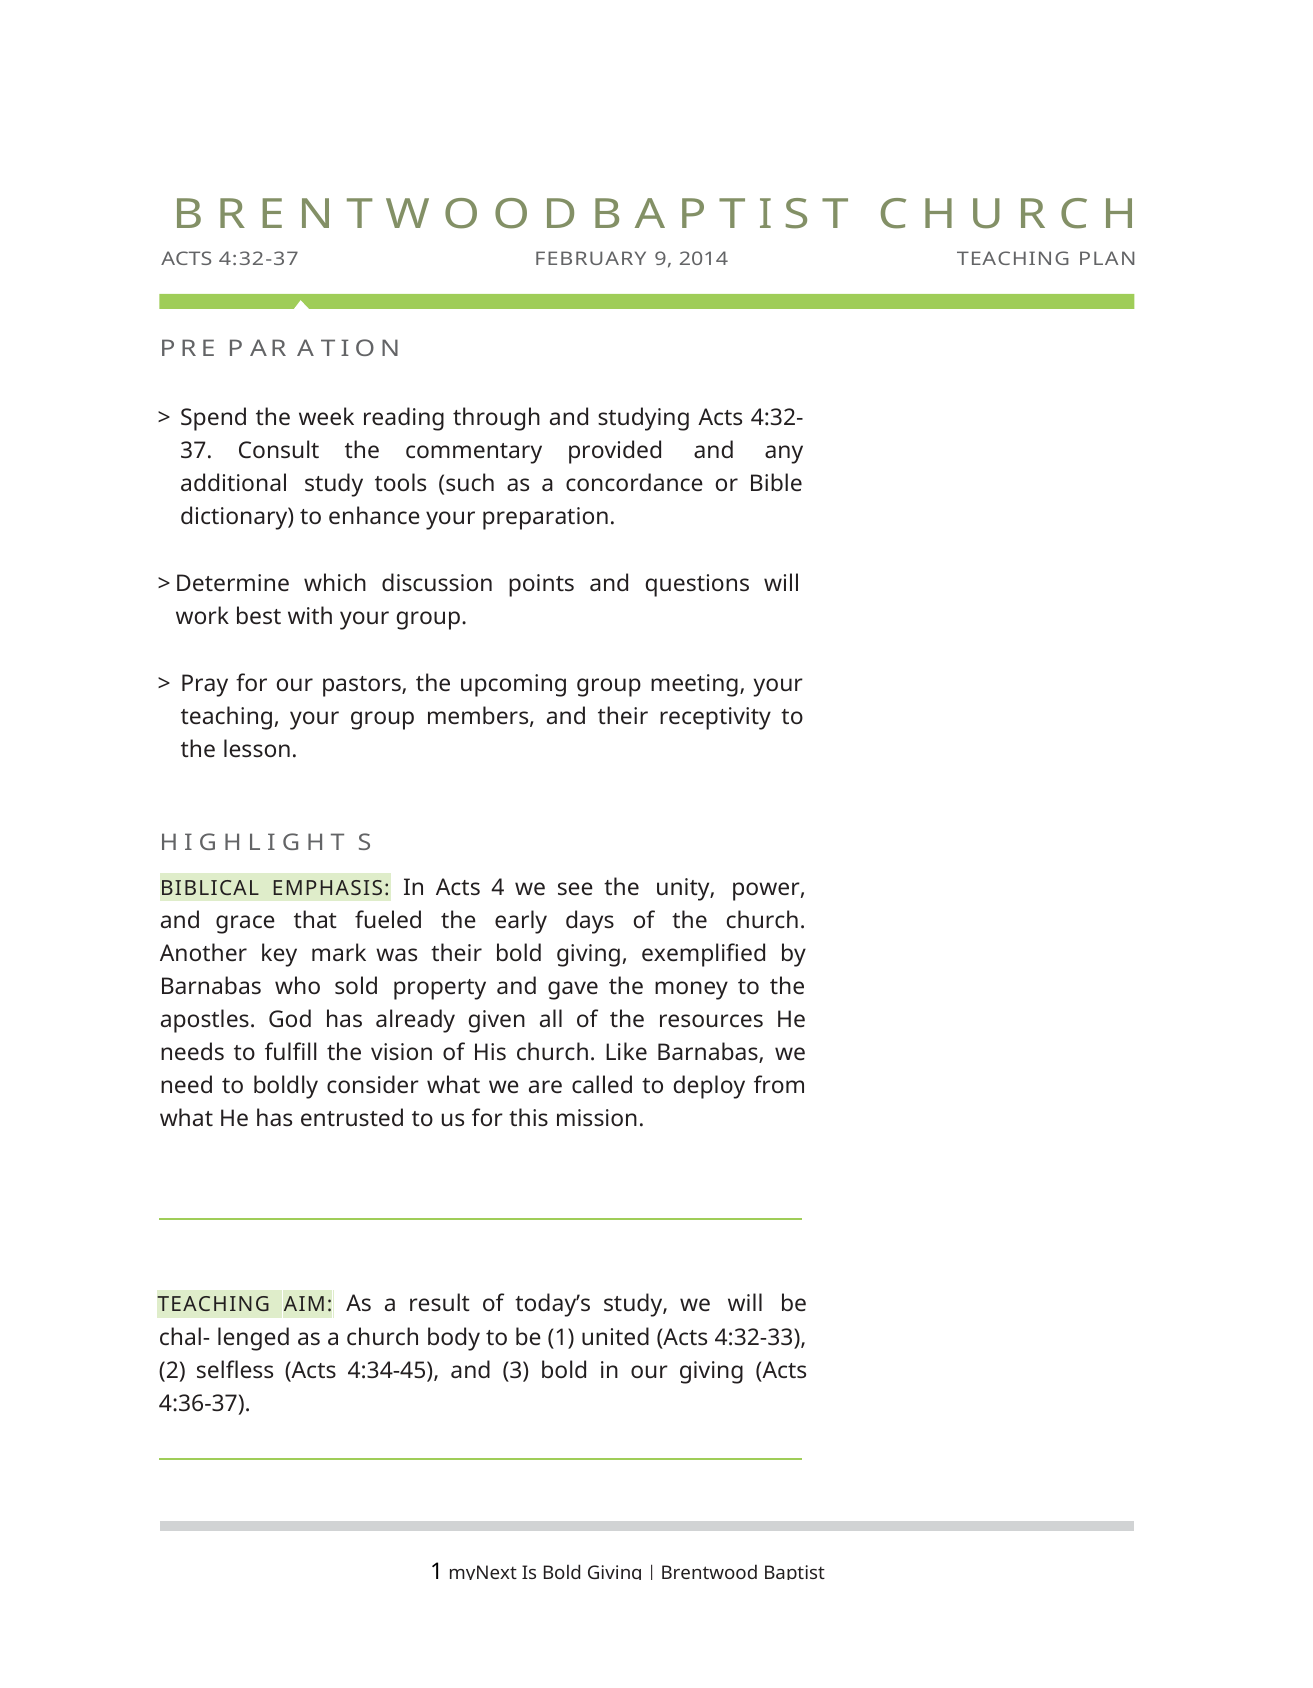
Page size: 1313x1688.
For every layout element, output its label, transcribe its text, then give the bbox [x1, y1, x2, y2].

subtitle HIGHLIGHT S [159, 826, 1146, 858]
text BIBLICAL EMPHASIS: In Acts 4 we see the unity, power, and grace that fueled the early days of the church. Another key mark was their bold giving, exemplified by Barnabas who sold property and gave the money to the apostles. God has already given all of the resources He needs to fulfill the vision of His church. Like Barnabas, we need to boldly consider what we are called to deploy from what He has entrusted to us for this mission. [159, 871, 806, 1134]
list Spend the week reading through and studying Acts 4:32-37. Consult the commentary provided and any additional study tools (such as a concordance or Bible dictionary) to enhance your preparation. [157, 401, 803, 532]
subtitle PRE P AR A TION [159, 332, 1146, 363]
text ACTS 4:32-37 FEBRUARY 9, 2014 TEACHING PLAN [161, 246, 1146, 271]
title B R E N T W O O D B A P T I S T C H U R C H [172, 184, 1146, 241]
list Determine which discussion points and questions will work best with your group. [157, 567, 800, 631]
list Pray for our pastors, the upcoming group meeting, your teaching, your group members, and their receptivity to the lesson. [157, 667, 804, 764]
text TEACHING AIM: As a result of today’s study, we will be chal- lenged as a church body to be (1) united (Acts 4:32-33), (2) selfless (Acts 4:34-45), and (3) bold in our giving (Acts 4:36-37). [157, 1287, 807, 1418]
